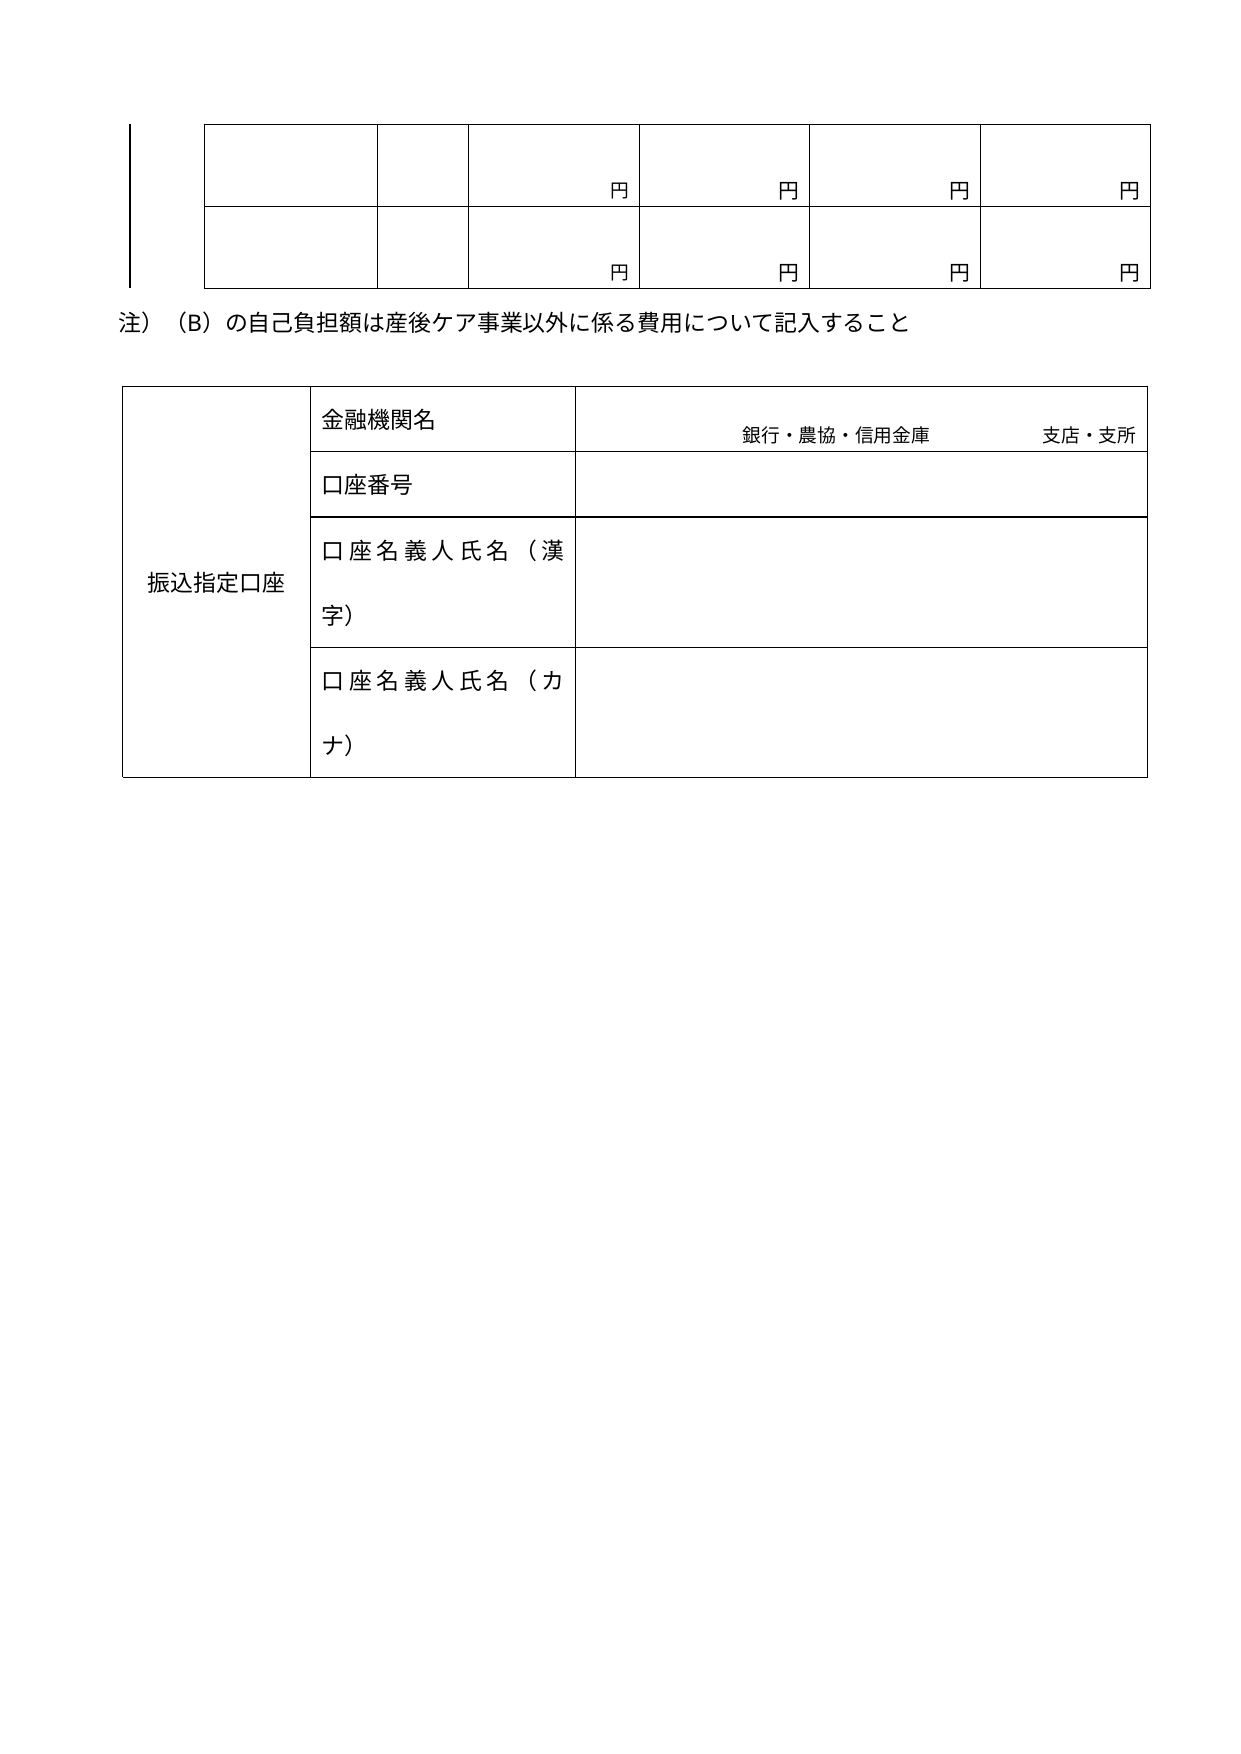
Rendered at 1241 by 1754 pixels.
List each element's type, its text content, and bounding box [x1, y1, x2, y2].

table_cell [205, 207, 377, 288]
table_cell 円 [469, 125, 639, 206]
table_cell 口座名義人氏名（カナ） [311, 648, 575, 777]
table_cell [576, 518, 1147, 647]
table_cell 口座名義人氏名（漢字） [311, 518, 575, 647]
table_cell [576, 452, 1147, 516]
table_cell 円 [810, 125, 980, 206]
table_cell 円 [640, 125, 809, 206]
table_cell 円 [810, 207, 980, 288]
table_header 銀行・農協・信用金庫 支店・支所 [576, 387, 1147, 451]
table_header 振込指定口座 [123, 387, 310, 777]
table_cell 円 [981, 207, 1150, 288]
table_header 金融機関名 [311, 387, 575, 451]
table_cell [378, 207, 468, 288]
table_cell 円 [640, 207, 809, 288]
table_cell [205, 125, 377, 206]
text 注）（B）の自己負担額は産後ケア事業以外に係る費用について記入すること [118, 289, 1152, 353]
table_cell [576, 648, 1147, 777]
table_cell [378, 125, 468, 206]
table_cell 口座番号 [311, 452, 575, 516]
table_cell 円 [981, 125, 1150, 206]
table_cell 円 [469, 207, 639, 288]
